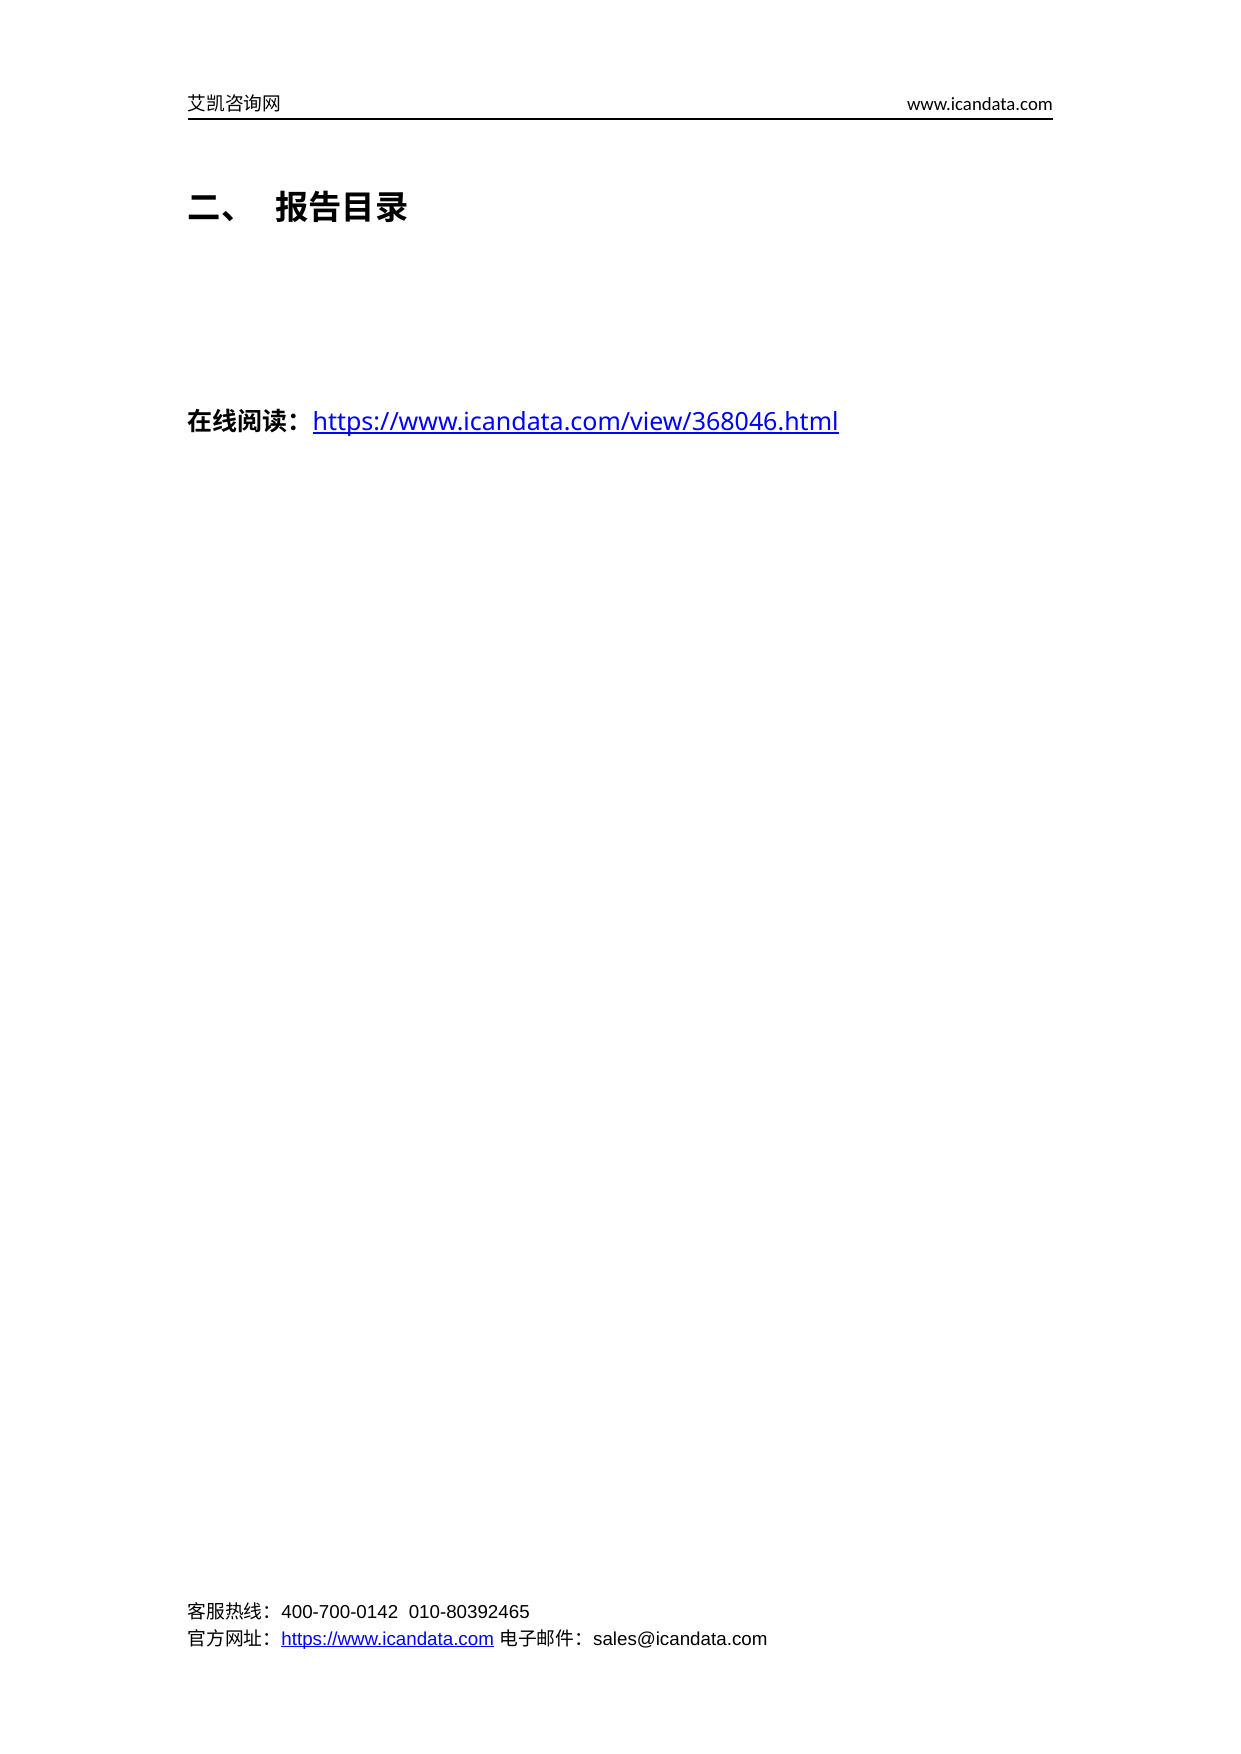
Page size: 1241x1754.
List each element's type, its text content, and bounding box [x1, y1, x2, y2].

text 在线阅读：https://www.icandata.com/view/368046.html [187, 387, 1053, 452]
subtitle 报告目录 [187, 172, 1053, 237]
